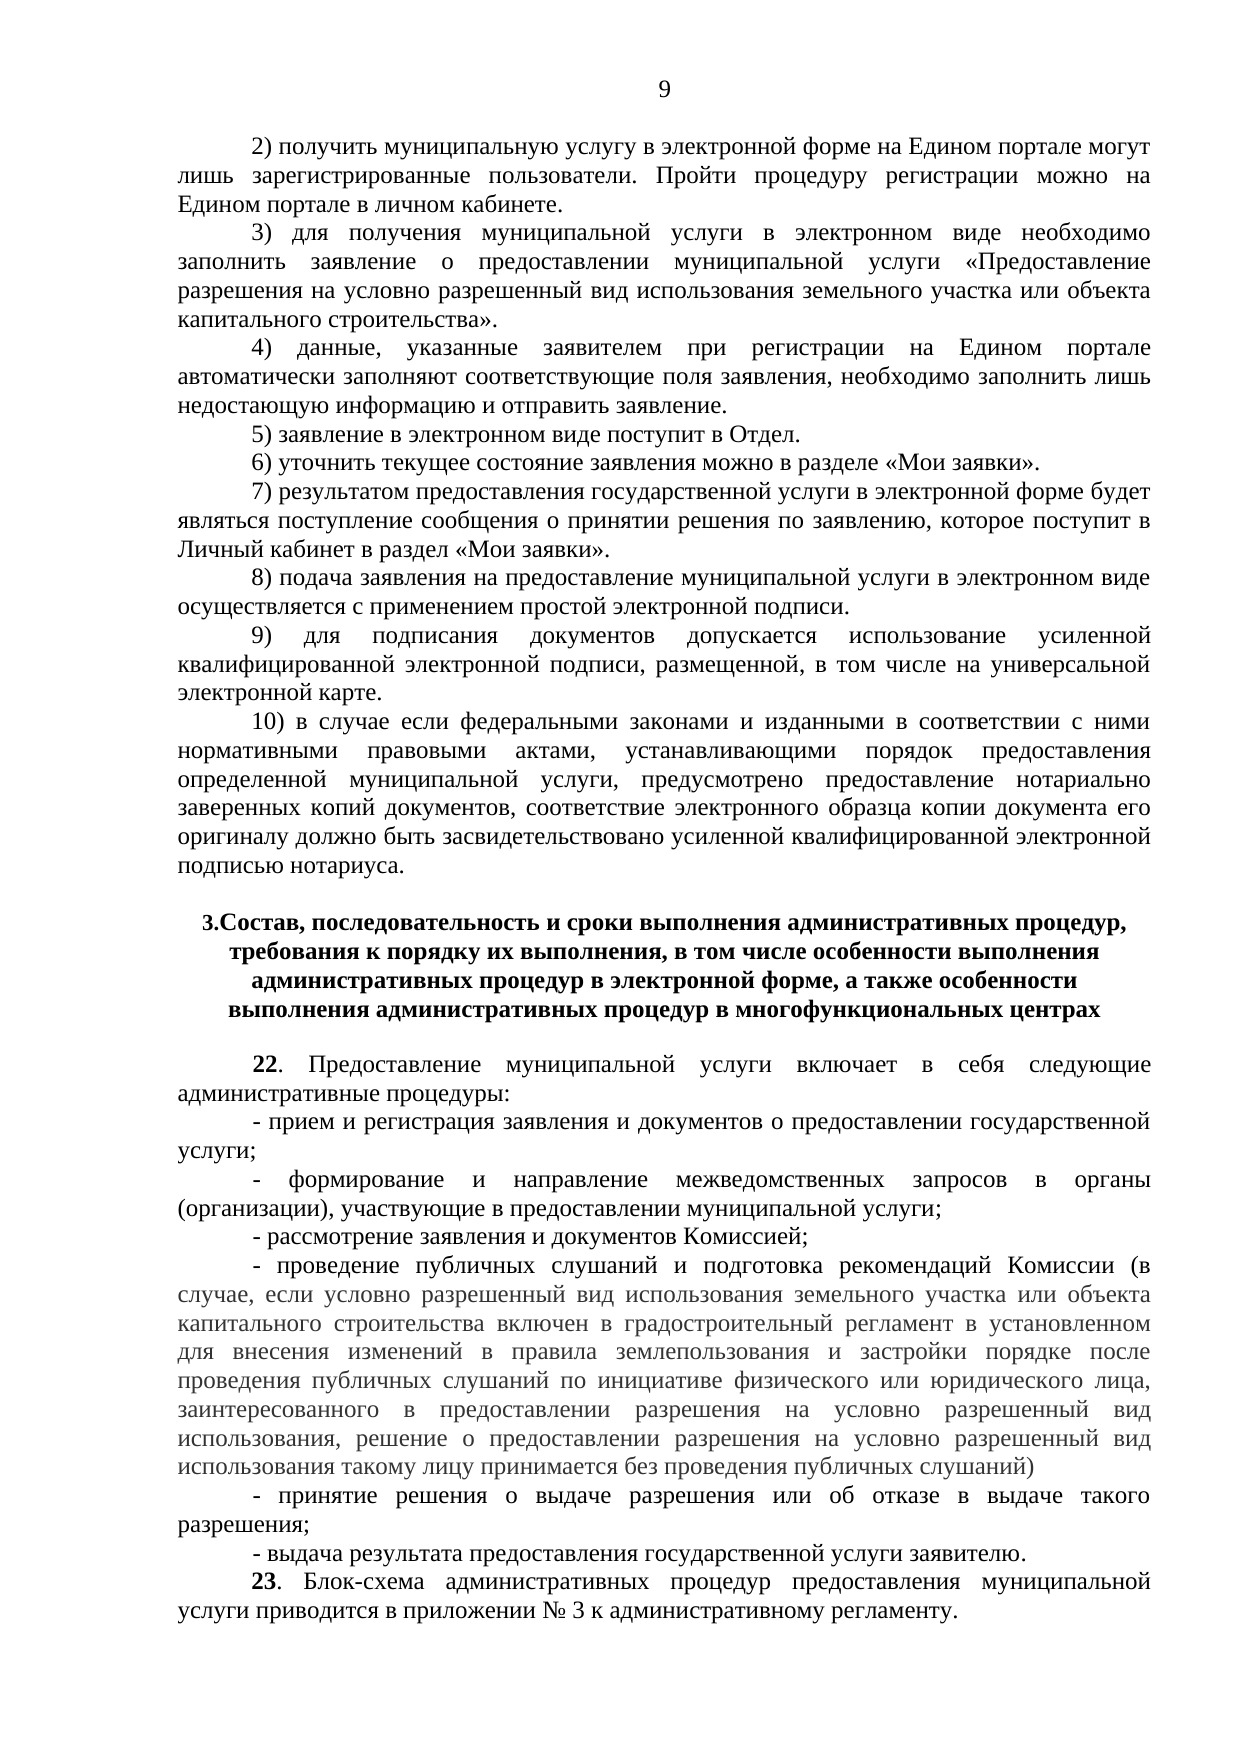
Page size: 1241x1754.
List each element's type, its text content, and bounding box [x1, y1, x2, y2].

text 9) для подписания документов допускается использование усиленной квалифицированной электронной подписи, размещенной, в том числе на универсальной электронной карте. [177, 620, 1152, 706]
text - прием и регистрация заявления и документов о предоставлении государственной услуги; [177, 1106, 1152, 1164]
text - рассмотрение заявления и документов Комиссией; [177, 1221, 1152, 1250]
text 6) уточнить текущее состояние заявления можно в разделе «Мои заявки». [177, 447, 1152, 476]
text 2) получить муниципальную услугу в электронной форме на Едином портале могут лишь зарегистрированные пользователи. Пройти процедуру регистрации можно на Едином портале в личном кабинете. [177, 131, 1152, 217]
text 23. Блок-схема административных процедур предоставления муниципальной услуги приводится в приложении № 3 к административному регламенту. [177, 1566, 1152, 1624]
text - выдача результата предоставления государственной услуги заявителю. [177, 1538, 1152, 1566]
text 8) подача заявления на предоставление муниципальной услуги в электронном виде осуществляется с применением простой электронной подписи. [177, 562, 1152, 620]
text - проведение публичных слушаний и подготовка рекомендаций Комиссии (в случае, если условно разрешенный вид использования земельного участка или объекта капитального строительства включен в градостроительный регламент в установленном для внесения изменений в правила землепользования и застройки порядке после проведения публичных слушаний по инициативе физического или юридического лица, заинтересованного в предоставлении разрешения на условно разрешенный вид использования, решение о предоставлении разрешения на условно разрешенный вид использования такому лицу принимается без проведения публичных слушаний) [177, 1250, 1152, 1480]
text 10) в случае если федеральными законами и изданными в соответствии с ними нормативными правовыми актами, устанавливающими порядок предоставления определенной муниципальной услуги, предусмотрено предоставление нотариально заверенных копий документов, соответствие электронного образца копии документа его оригиналу должно быть засвидетельствовано усиленной квалифицированной электронной подписью нотариуса. [177, 706, 1152, 879]
text 7) результатом предоставления государственной услуги в электронной форме будет являться поступление сообщения о принятии решения по заявлению, которое поступит в Личный кабинет в раздел «Мои заявки». [177, 476, 1152, 562]
text - формирование и направление межведомственных запросов в органы (организации), участвующие в предоставлении муниципальной услуги; [177, 1164, 1152, 1221]
text 4) данные, указанные заявителем при регистрации на Едином портале автоматически заполняют соответствующие поля заявления, необходимо заполнить лишь недостающую информацию и отправить заявление. [177, 332, 1152, 419]
text 3) для получения муниципальной услуги в электронном виде необходимо заполнить заявление о предоставлении муниципальной услуги «Предоставление разрешения на условно разрешенный вид использования земельного участка или объекта капитального строительства». [177, 217, 1152, 332]
text 3.Состав, последовательность и сроки выполнения административных процедур, требования к порядку их выполнения, в том числе особенности выполнения административных процедур в электронной форме, а также особенности выполнения административных процедур в многофункциональных центрах [177, 907, 1152, 1022]
text - принятие решения о выдаче разрешения или об отказе в выдаче такого разрешения; [177, 1480, 1152, 1538]
text 5) заявление в электронном виде поступит в Отдел. [177, 419, 1152, 447]
text 22. Предоставление муниципальной услуги включает в себя следующие административные процедуры: [177, 1049, 1152, 1106]
